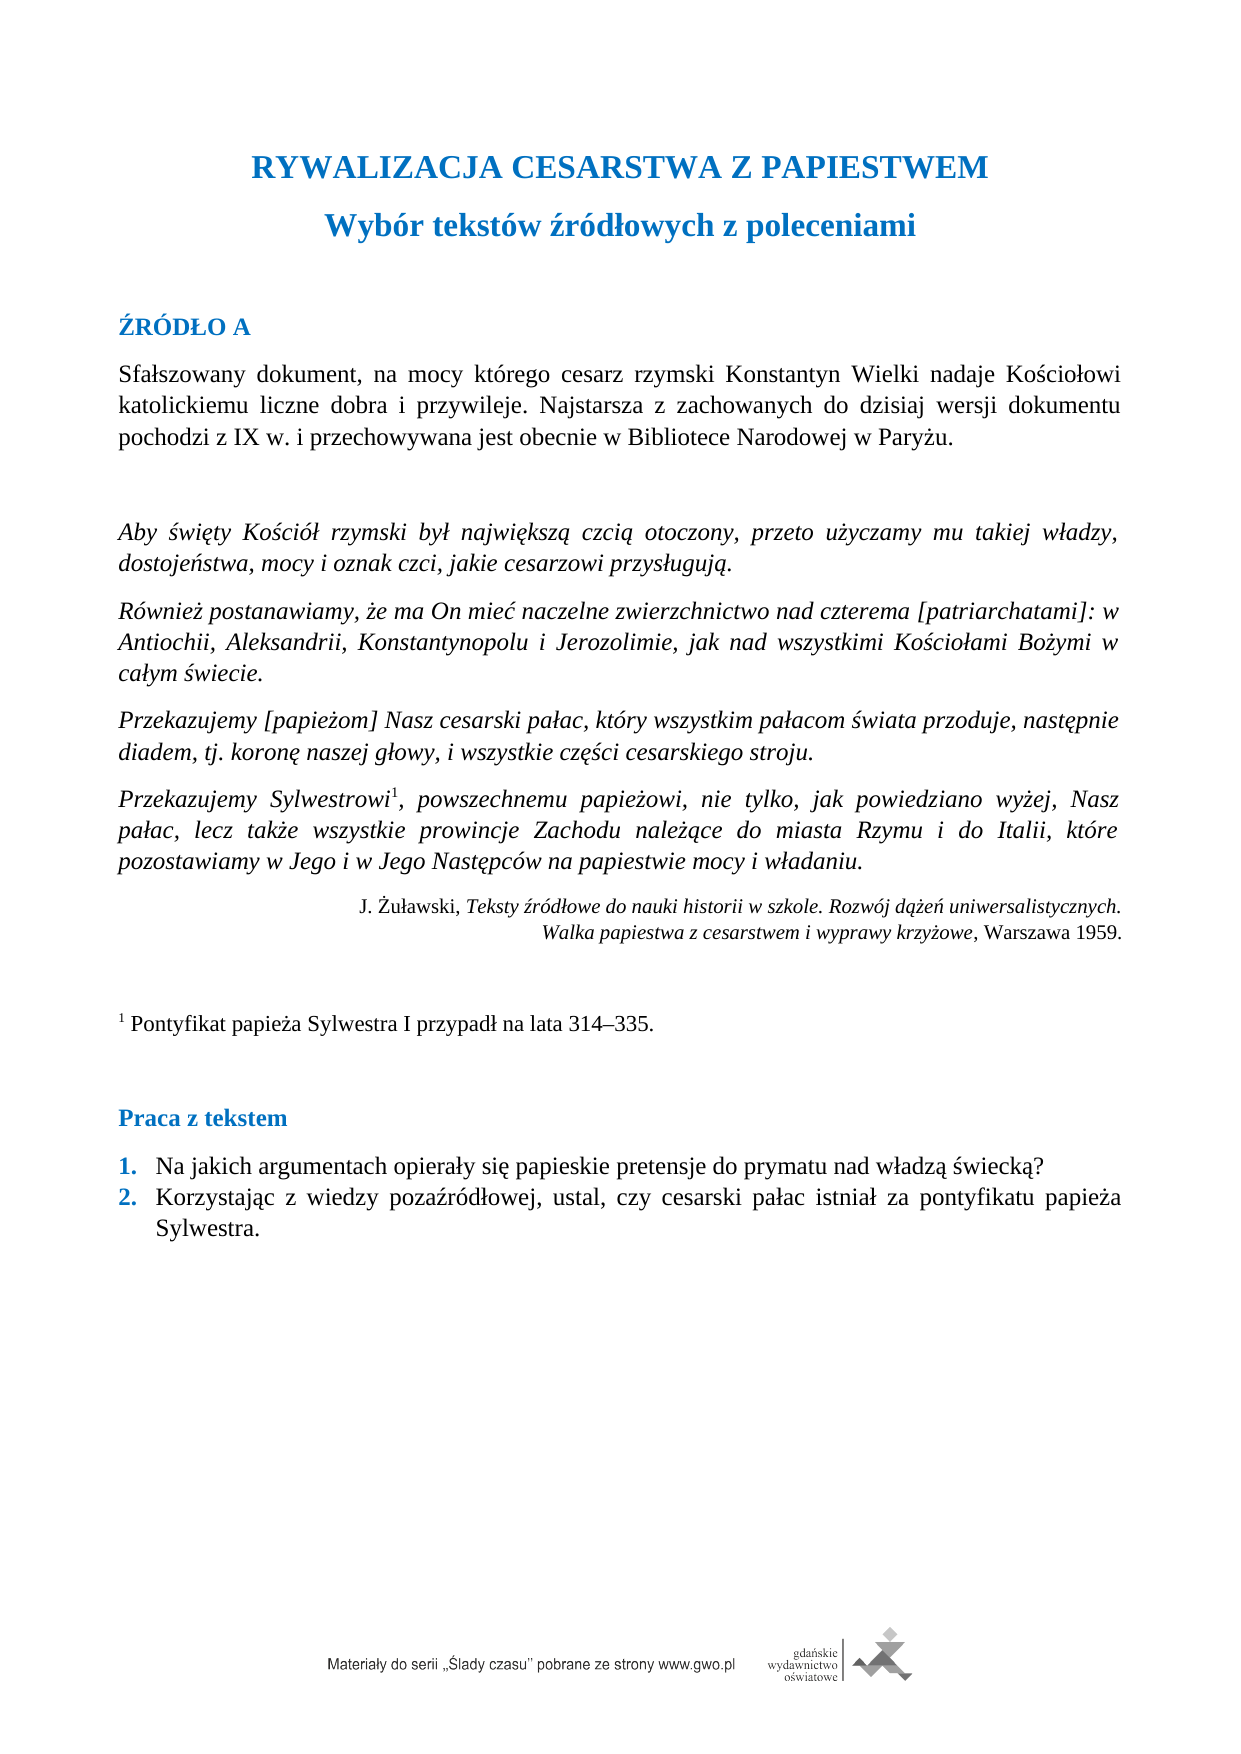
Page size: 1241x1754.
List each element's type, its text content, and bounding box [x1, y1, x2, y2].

text RYWALIZACJA CESARSTWA Z PAPIESTWEM [118, 148, 1122, 186]
text Przekazujemy [papieżom] Nasz cesarski pałac, który wszystkim pałacom świata przoduje, następnie diadem, tj. koronę naszej głowy, i wszystkie części cesarskiego stroju. [118, 706, 1122, 765]
text J. Żuławski, Teksty źródłowe do nauki historii w szkole. Rozwój dążeń uniwersalistycznych. Walka papiestwa z cesarstwem i wyprawy krzyżowe, Warszawa 1959. [192, 894, 1122, 944]
list Korzystając z wiedzy pozaźródłowej, ustal, czy cesarski pałac istniał za pontyfikatu papieża Sylwestra. [118, 1182, 1122, 1242]
list Na jakich argumentach opierały się papieskie pretensje do prymatu nad władzą świecką? [118, 1151, 1122, 1180]
picture [328, 1627, 913, 1681]
text 1 Pontyfikat papieża Sylwestra I przypadł na lata 314–335. [118, 1010, 1122, 1037]
text Przekazujemy Sylwestrowi1, powszechnemu papieżowi, nie tylko, jak powiedziano wyżej, Nasz pałac, lecz także wszystkie prowincje Zachodu należące do miasta Rzymu i do Italii, które pozostawiamy w Jego i w Jego Następców na papiestwie mocy i władaniu. [118, 784, 1122, 875]
text ŹRÓDŁO A [118, 312, 1122, 341]
text Aby święty Kościół rzymski był największą czcią otoczony, przeto użyczamy mu takiej władzy, dostojeństwa, mocy i oznak czci, jakie cesarzowi przysługują. [118, 517, 1122, 577]
text Praca z tekstem [118, 1103, 1122, 1132]
text Wybór tekstów źródłowych z poleceniami [118, 206, 1122, 244]
text Również postanawiamy, że ma On mieć naczelne zwierzchnictwo nad czterema [patriarchatami]: w Antiochii, Aleksandrii, Konstantynopolu i Jerozolimie, jak nad wszystkimi Kościołami Bożymi w całym świecie. [118, 596, 1122, 687]
text Sfałszowany dokument, na mocy którego cesarz rzymski Konstantyn Wielki nadaje Kościołowi katolickiemu liczne dobra i przywileje. Najstarsza z zachowanych do dzisiaj wersji dokumentu pochodzi z IX w. i przechowywana jest obecnie w Bibliotece Narodowej w Paryżu. [118, 359, 1122, 450]
